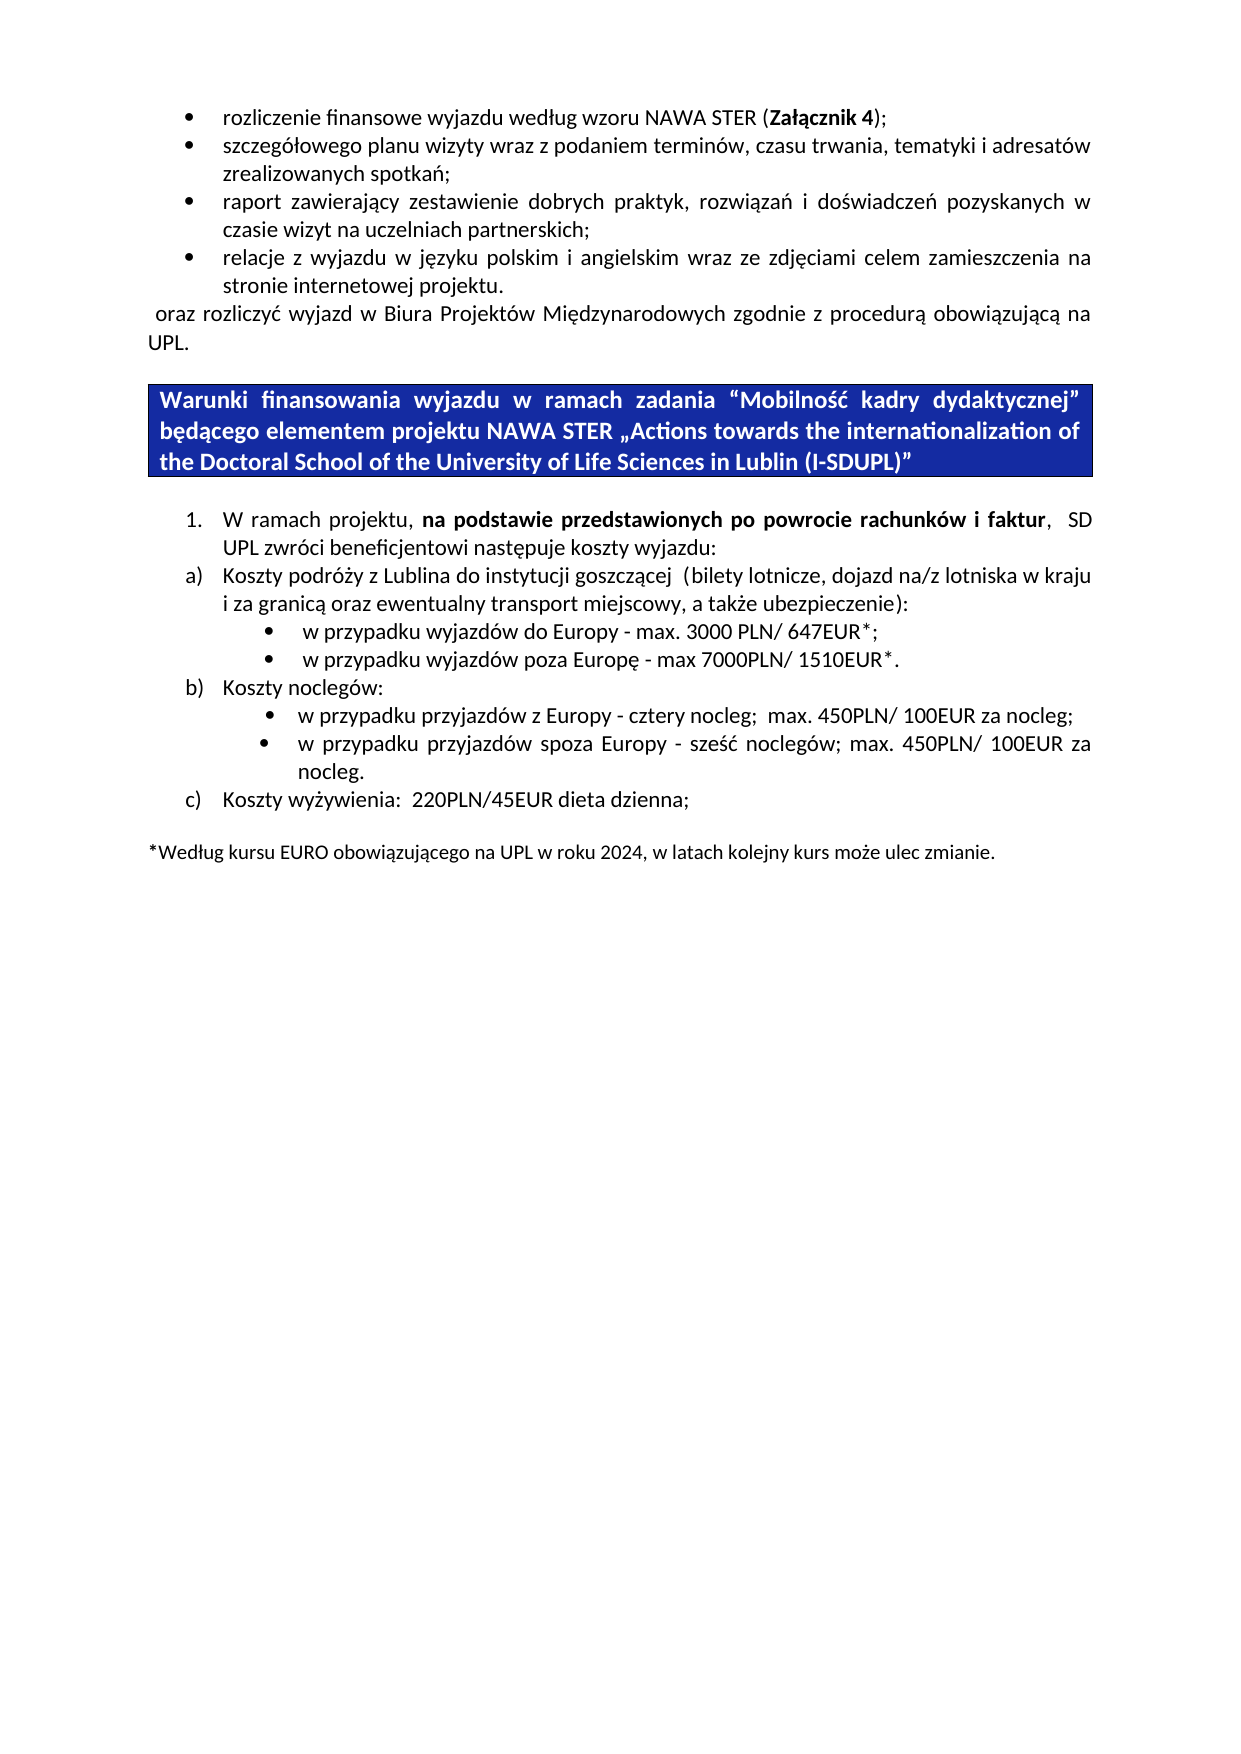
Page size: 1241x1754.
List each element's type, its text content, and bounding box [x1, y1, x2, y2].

list Koszty podróży z Lublina do instytucji goszczącej (bilety lotnicze, dojazd na/z lotniska w kraju i za granicą oraz ewentualny transport miejscowy, a także ubezpieczenie): [185, 561, 1093, 617]
list W ramach projektu, na podstawie przedstawionych po powrocie rachunków i faktur, SD UPL zwróci beneficjentowi następuje koszty wyjazdu: [185, 505, 1093, 561]
list raport zawierający zestawienie dobrych praktyk, rozwiązań i doświadczeń pozyskanych w czasie wizyt na uczelniach partnerskich; [185, 187, 1093, 243]
list w przypadku wyjazdów poza Europę - max 7000PLN/ 1510EUR*. [265, 645, 1093, 673]
text *Według kursu EURO obowiązującego na UPL w roku 2024, w latach kolejny kurs może ulec zmianie. [148, 839, 1093, 864]
list w przypadku przyjazdów z Europy - cztery nocleg; max. 450PLN/ 100EUR za nocleg; [266, 701, 1093, 729]
table_header Warunki finansowania wyjazdu w ramach zadania “Mobilność kadry dydaktycznej” będącego elementem projektu NAWA STER „Actions towards the internationalization of the Doctoral School of the University of Life Sciences in Lublin (I-SDUPL)” [149, 385, 1092, 476]
text oraz rozliczyć wyjazd w Biura Projektów Międzynarodowych zgodnie z procedurą obowiązującą na UPL. [148, 299, 1093, 356]
list Koszty wyżywienia: 220PLN/45EUR dieta dzienna; [185, 786, 1093, 813]
list w przypadku wyjazdów do Europy - max. 3000 PLN/ 647EUR*; [265, 617, 1093, 645]
list rozliczenie finansowe wyjazdu według wzoru NAWA STER (Załącznik 4); [185, 103, 1093, 131]
list Koszty noclegów: [185, 673, 1093, 701]
list relacje z wyjazdu w języku polskim i angielskim wraz ze zdjęciami celem zamieszczenia na stronie internetowej projektu. [185, 243, 1093, 299]
list szczegółowego planu wizyty wraz z podaniem terminów, czasu trwania, tematyki i adresatów zrealizowanych spotkań; [185, 131, 1093, 187]
list w przypadku przyjazdów spoza Europy - sześć noclegów; max. 450PLN/ 100EUR za nocleg. [260, 729, 1093, 786]
